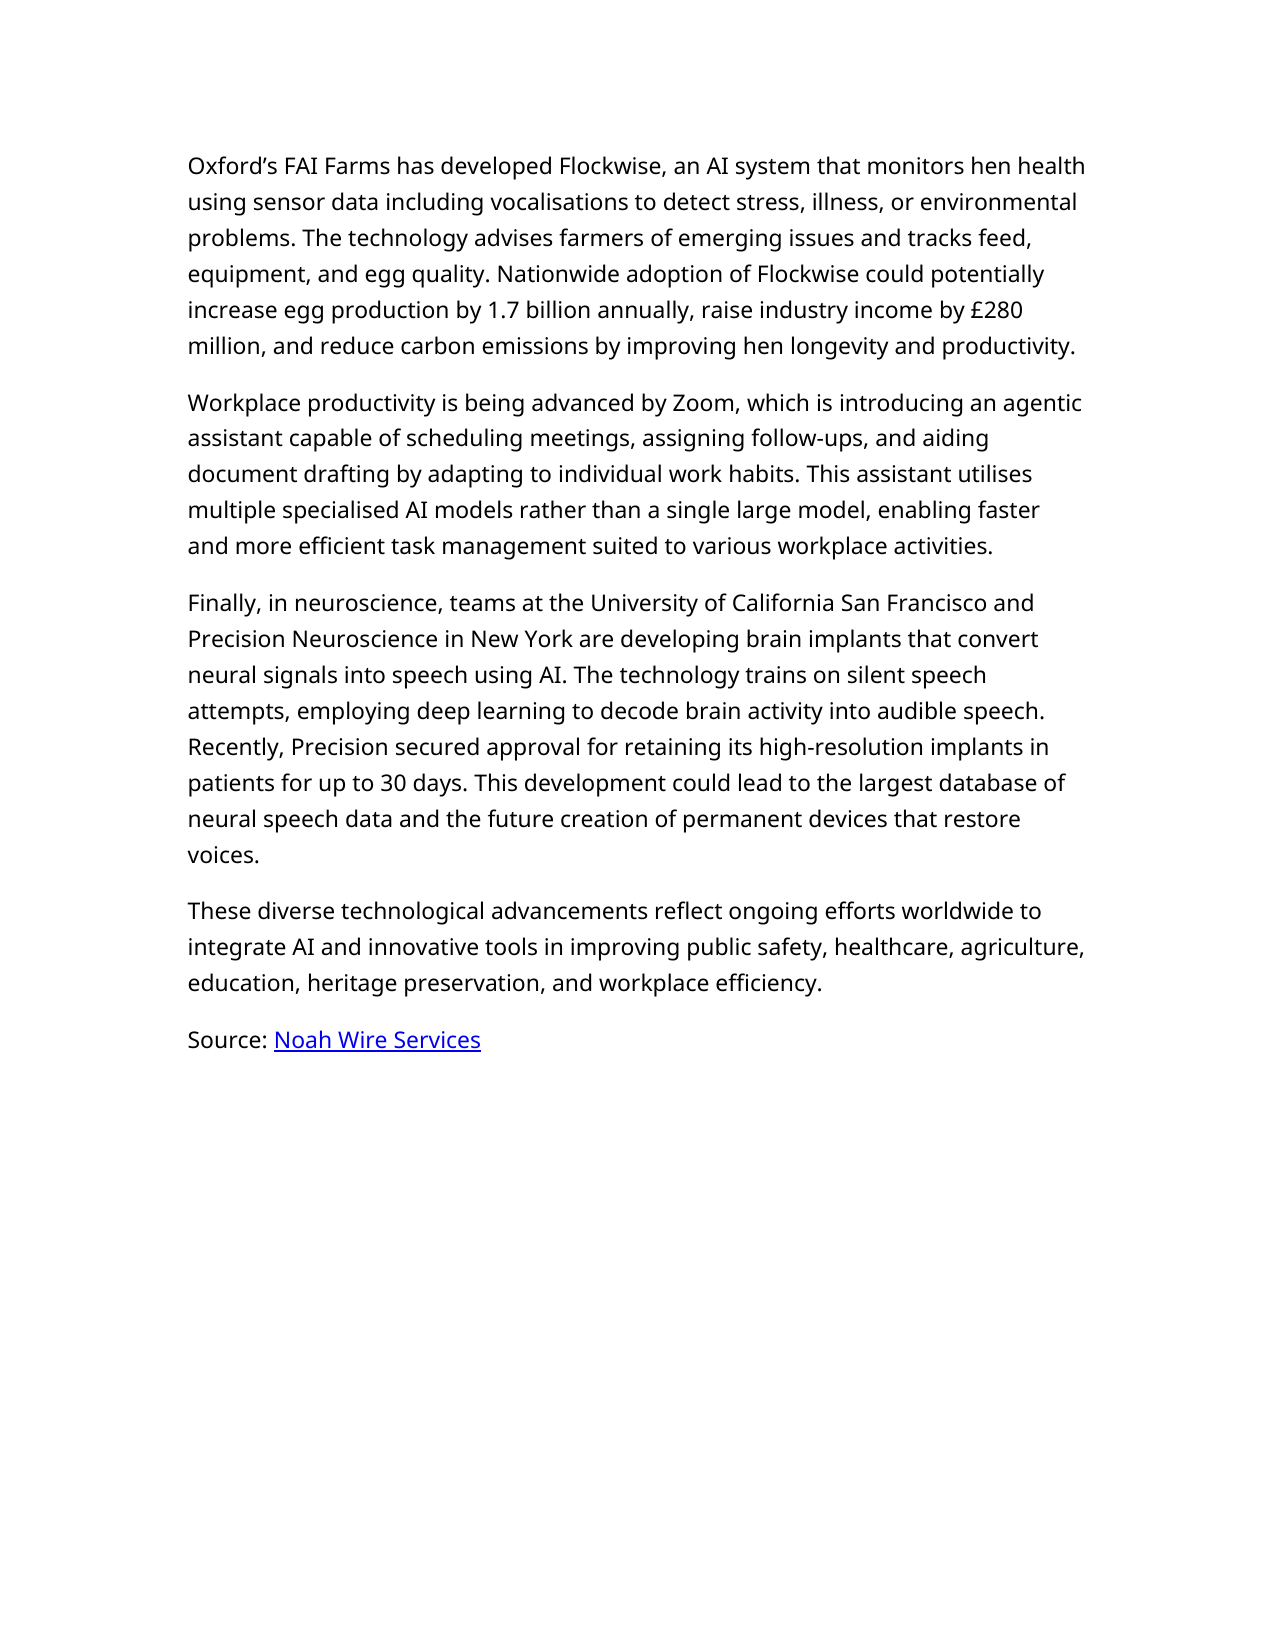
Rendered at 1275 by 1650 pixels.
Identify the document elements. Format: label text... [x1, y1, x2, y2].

text Source: Noah Wire Services [187, 1024, 1087, 1055]
text Oxford’s FAI Farms has developed Flockwise, an AI system that monitors hen health using sensor data including vocalisations to detect stress, illness, or environmental problems. The technology advises farmers of emerging issues and tracks feed, equipment, and egg quality. Nationwide adoption of Flockwise could potentially increase egg production by 1.7 billion annually, raise industry income by £280 million, and reduce carbon emissions by improving hen longevity and productivity. [187, 150, 1087, 361]
text Workplace productivity is being advanced by Zoom, which is introducing an agentic assistant capable of scheduling meetings, assigning follow-ups, and aiding document drafting by adapting to individual work habits. This assistant utilises multiple specialised AI models rather than a single large model, enabling faster and more efficient task management suited to various workplace activities. [187, 386, 1087, 561]
text Finally, in neuroscience, teams at the University of California San Francisco and Precision Neuroscience in New York are developing brain implants that convert neural signals into speech using AI. The technology trains on silent speech attempts, employing deep learning to decode brain activity into audible speech. Recently, Precision secured approval for retaining its high-resolution implants in patients for up to 30 days. This development could lead to the largest database of neural speech data and the future creation of permanent devices that restore voices. [187, 587, 1087, 870]
text These diverse technological advancements reflect ongoing efforts worldwide to integrate AI and innovative tools in improving public safety, healthcare, agriculture, education, heritage preservation, and workplace efficiency. [187, 895, 1087, 998]
